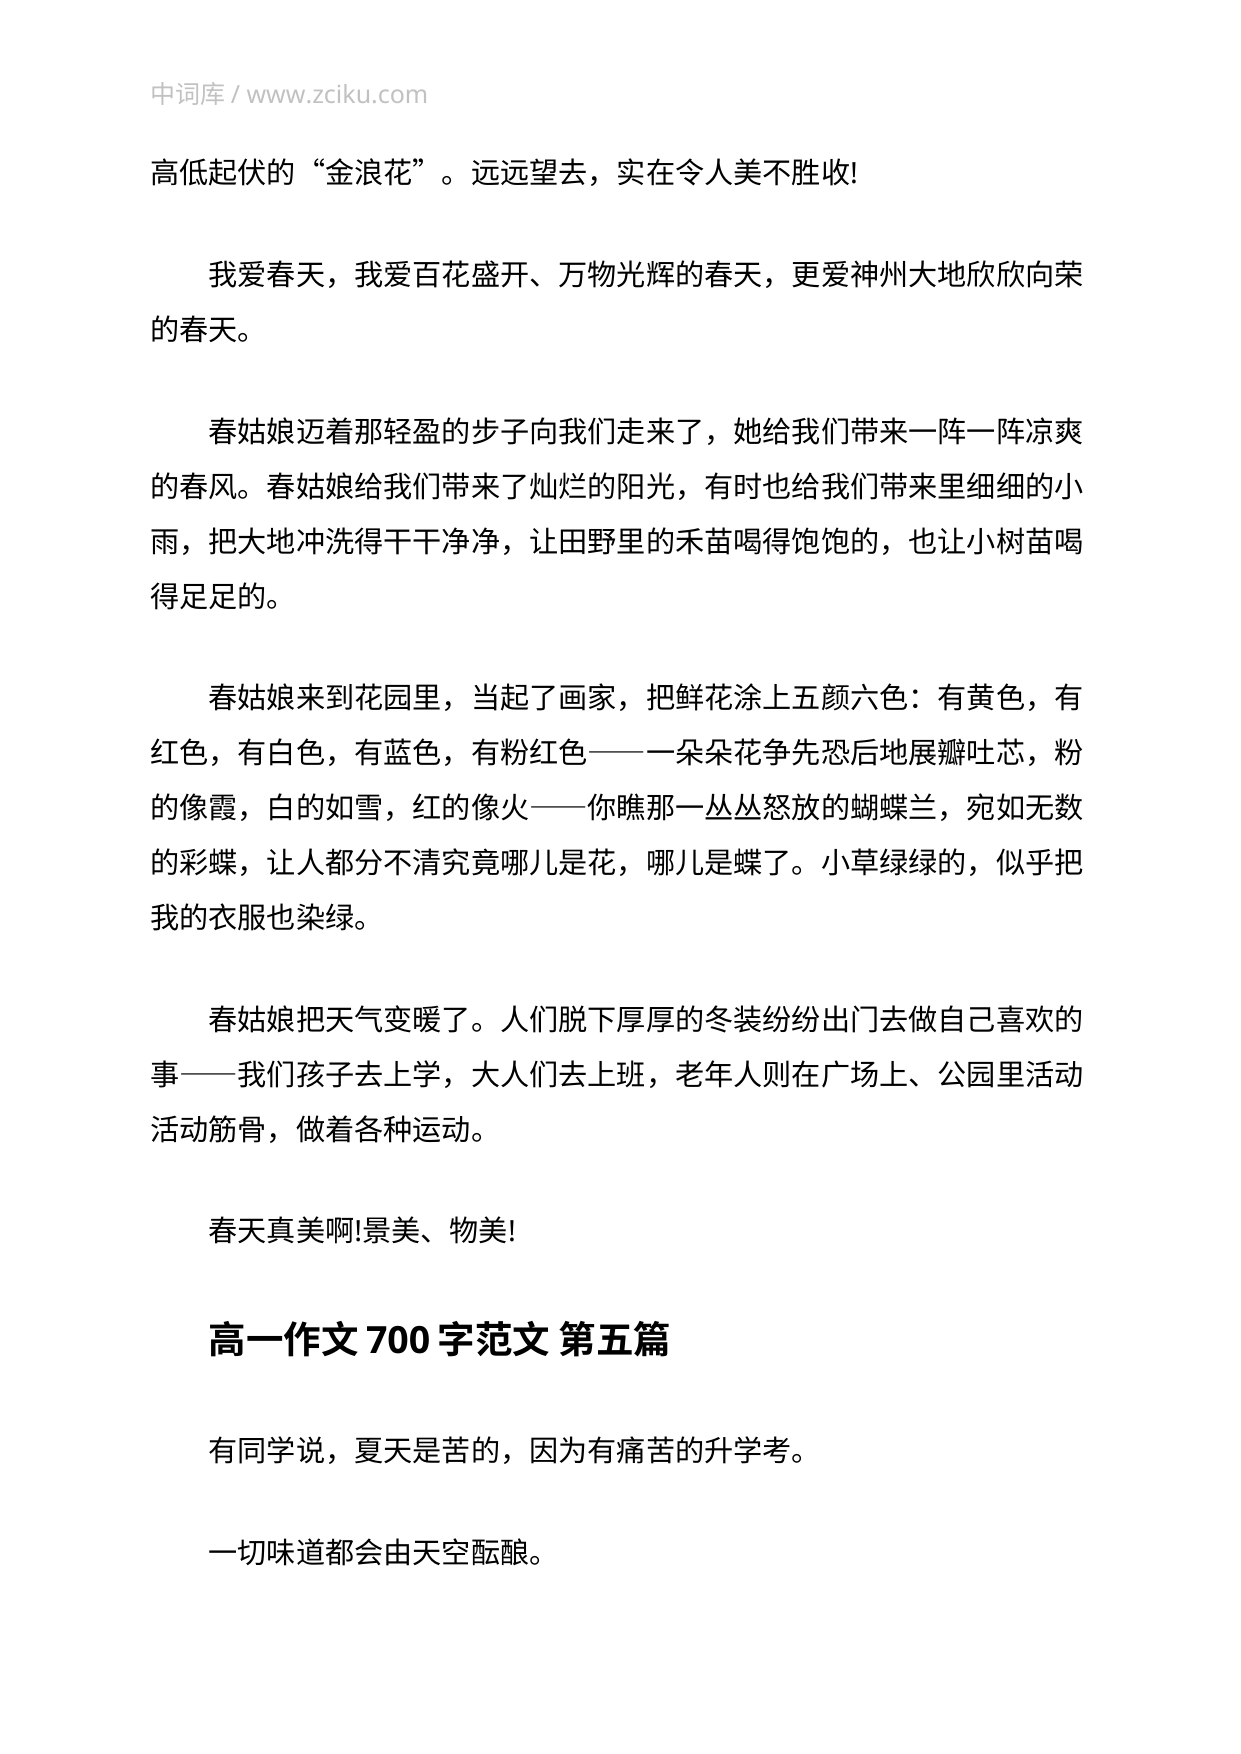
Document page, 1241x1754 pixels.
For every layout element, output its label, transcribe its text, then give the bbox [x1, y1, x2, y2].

text 我爱春天，我爱百花盛开、万物光辉的春天，更爱神州大地欣欣向荣的春天。 [150, 252, 1090, 349]
text 春姑娘来到花园里，当起了画家，把鲜花涂上五颜六色：有黄色，有红色，有白色，有蓝色，有粉红色——一朵朵花争先恐后地展瓣吐芯，粉的像霞，白的如雪，红的像火——你瞧那一丛丛怒放的蝴蝶兰，宛如无数的彩蝶，让人都分不清究竟哪儿是花，哪儿是蝶了。小草绿绿的，似乎把我的衣服也染绿。 [150, 675, 1090, 937]
text 春姑娘把天气变暖了。人们脱下厚厚的冬装纷纷出门去做自己喜欢的事——我们孩子去上学，大人们去上班，老年人则在广场上、公园里活动活动筋骨，做着各种运动。 [150, 996, 1090, 1148]
text 春姑娘迈着那轻盈的步子向我们走来了，她给我们带来一阵一阵凉爽的春风。春姑娘给我们带来了灿烂的阳光，有时也给我们带来里细细的小雨，把大地冲洗得干干净净，让田野里的禾苗喝得饱饱的，也让小树苗喝得足足的。 [150, 409, 1090, 616]
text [150, 150, 1090, 192]
text 春天真美啊!景美、物美! [150, 1208, 1090, 1250]
text 高一作文700字范文 第五篇 [150, 1310, 1090, 1364]
text 有同学说，夏天是苦的，因为有痛苦的升学考。 [150, 1428, 1090, 1470]
text 一切味道都会由天空酝酿。 [150, 1529, 1090, 1572]
